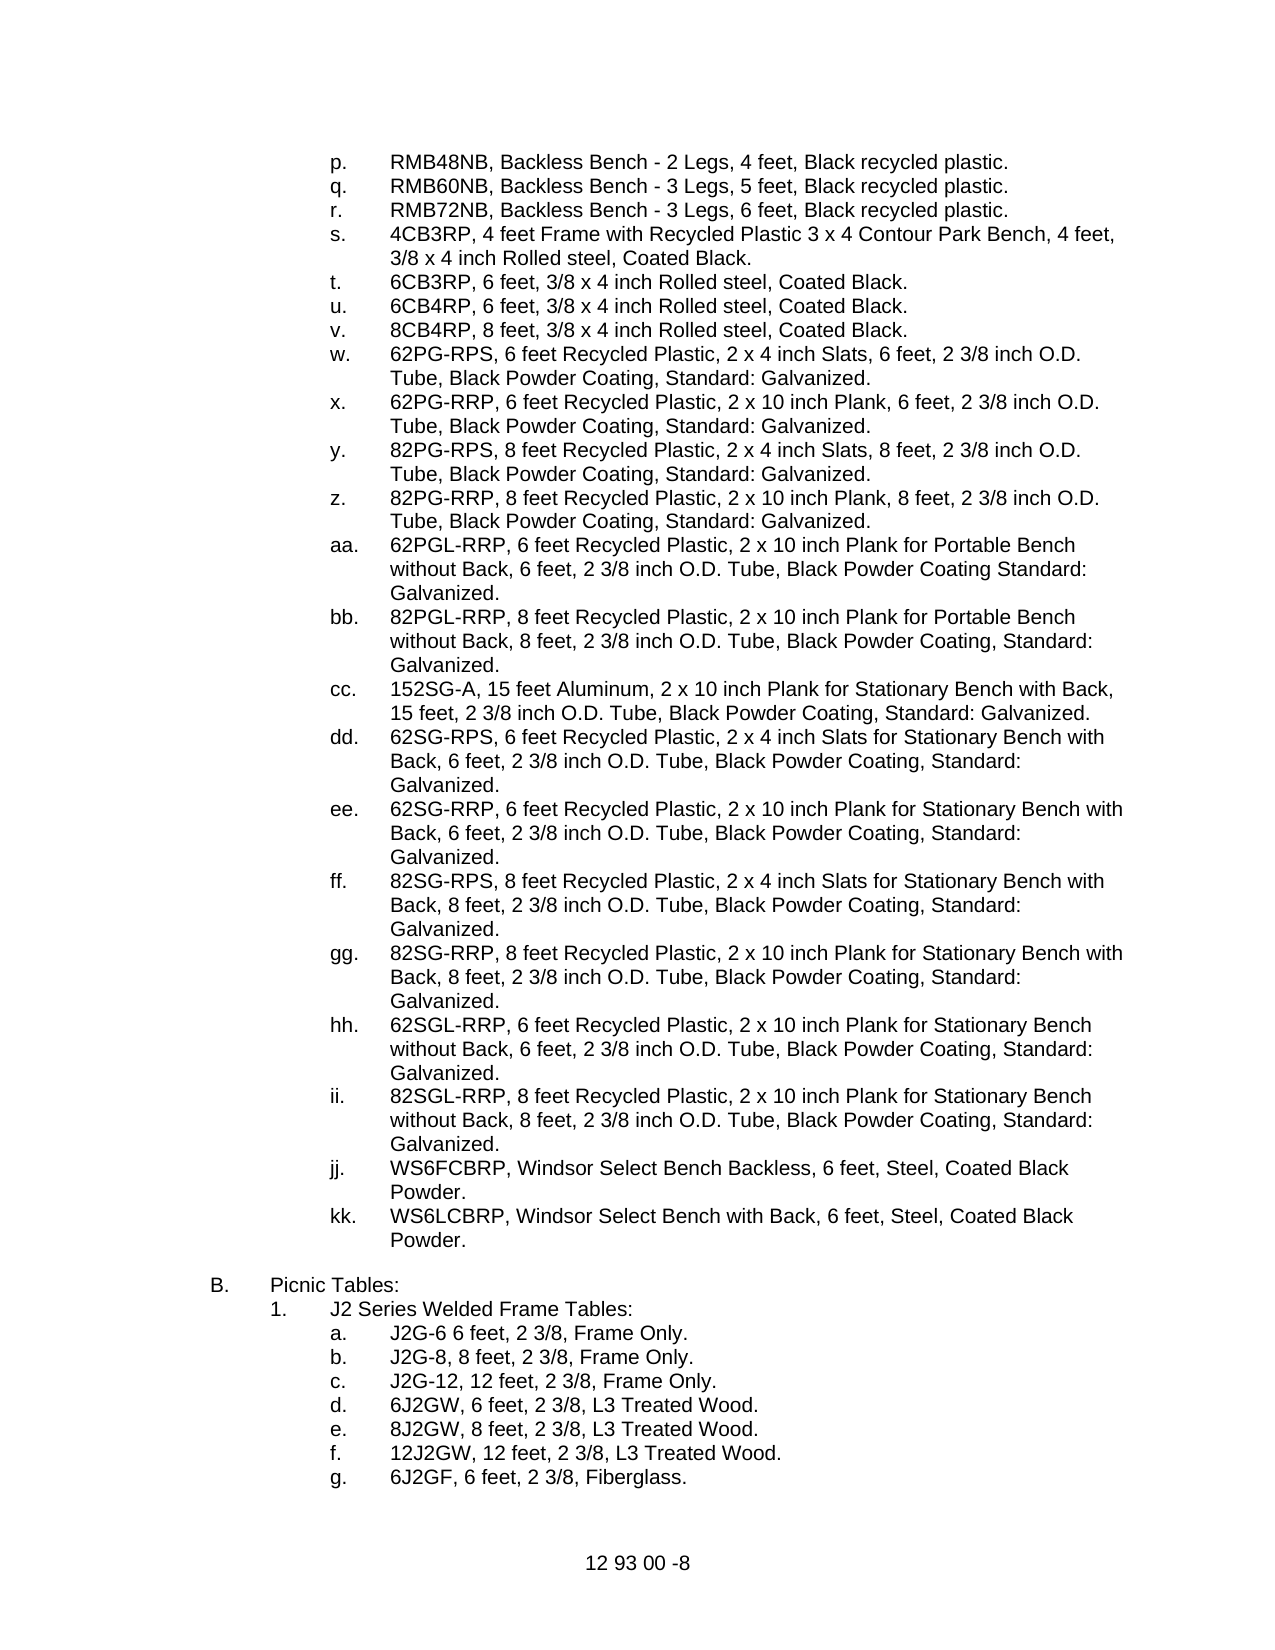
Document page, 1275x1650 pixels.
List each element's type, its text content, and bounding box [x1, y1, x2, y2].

list 82SG-RRP, 8 feet Recycled Plastic, 2 x 10 inch Plank for Stationary Bench with Back, 8 feet, 2 3/8 inch O.D. Tube, Black Powder Coating, Standard: Galvanized. [330, 941, 1125, 1012]
list 4CB3RP, 4 feet Frame with Recycled Plastic 3 x 4 Contour Park Bench, 4 feet, 3/8 x 4 inch Rolled steel, Coated Black. [330, 222, 1125, 270]
list 6CB4RP, 6 feet, 3/8 x 4 inch Rolled steel, Coated Black. [330, 294, 1125, 318]
list 82SGL-RRP, 8 feet Recycled Plastic, 2 x 10 inch Plank for Stationary Bench without Back, 8 feet, 2 3/8 inch O.D. Tube, Black Powder Coating, Standard: Galvanized. [330, 1084, 1125, 1156]
list 6J2GW, 6 feet, 2 3/8, L3 Treated Wood. [330, 1393, 1125, 1417]
list 62PG-RRP, 6 feet Recycled Plastic, 2 x 10 inch Plank, 6 feet, 2 3/8 inch O.D. Tube, Black Powder Coating, Standard: Galvanized. [330, 389, 1125, 437]
list J2G-6 6 feet, 2 3/8, Frame Only. [330, 1321, 1125, 1345]
list 152SG-A, 15 feet Aluminum, 2 x 10 inch Plank for Stationary Bench with Back, 15 feet, 2 3/8 inch O.D. Tube, Black Powder Coating, Standard: Galvanized. [330, 677, 1125, 725]
list 82SG-RPS, 8 feet Recycled Plastic, 2 x 4 inch Slats for Stationary Bench with Back, 8 feet, 2 3/8 inch O.D. Tube, Black Powder Coating, Standard: Galvanized. [330, 869, 1125, 941]
list Picnic Tables: [210, 1273, 1125, 1297]
list RMB72NB, Backless Bench - 3 Legs, 6 feet, Black recycled plastic. [330, 198, 1125, 222]
list 62SG-RRP, 6 feet Recycled Plastic, 2 x 10 inch Plank for Stationary Bench with Back, 6 feet, 2 3/8 inch O.D. Tube, Black Powder Coating, Standard: Galvanized. [330, 797, 1125, 869]
list 62PGL-RRP, 6 feet Recycled Plastic, 2 x 10 inch Plank for Portable Bench without Back, 6 feet, 2 3/8 inch O.D. Tube, Black Powder Coating Standard: Galvanized. [330, 533, 1125, 605]
list 6J2GF, 6 feet, 2 3/8, Fiberglass. [330, 1464, 1125, 1488]
list 82PG-RPS, 8 feet Recycled Plastic, 2 x 4 inch Slats, 8 feet, 2 3/8 inch O.D. Tube, Black Powder Coating, Standard: Galvanized. [330, 437, 1125, 485]
list 62SG-RPS, 6 feet Recycled Plastic, 2 x 4 inch Slats for Stationary Bench with Back, 6 feet, 2 3/8 inch O.D. Tube, Black Powder Coating, Standard: Galvanized. [330, 725, 1125, 797]
list RMB48NB, Backless Bench - 2 Legs, 4 feet, Black recycled plastic. [330, 150, 1125, 174]
list 62SGL-RRP, 6 feet Recycled Plastic, 2 x 10 inch Plank for Stationary Bench without Back, 6 feet, 2 3/8 inch O.D. Tube, Black Powder Coating, Standard: Galvanized. [330, 1012, 1125, 1084]
list WS6FCBRP, Windsor Select Bench Backless, 6 feet, Steel, Coated Black Powder. [330, 1156, 1125, 1204]
list 62PG-RPS, 6 feet Recycled Plastic, 2 x 4 inch Slats, 6 feet, 2 3/8 inch O.D. Tube, Black Powder Coating, Standard: Galvanized. [330, 342, 1125, 389]
list J2G-12, 12 feet, 2 3/8, Frame Only. [330, 1369, 1125, 1393]
list WS6LCBRP, Windsor Select Bench with Back, 6 feet, Steel, Coated Black Powder. [330, 1204, 1125, 1252]
list 8J2GW, 8 feet, 2 3/8, L3 Treated Wood. [330, 1417, 1125, 1441]
list J2 Series Welded Frame Tables: [270, 1297, 1125, 1321]
list RMB60NB, Backless Bench - 3 Legs, 5 feet, Black recycled plastic. [330, 174, 1125, 198]
list 8CB4RP, 8 feet, 3/8 x 4 inch Rolled steel, Coated Black. [330, 318, 1125, 342]
list 12J2GW, 12 feet, 2 3/8, L3 Treated Wood. [330, 1441, 1125, 1464]
list 6CB3RP, 6 feet, 3/8 x 4 inch Rolled steel, Coated Black. [330, 270, 1125, 294]
list 82PGL-RRP, 8 feet Recycled Plastic, 2 x 10 inch Plank for Portable Bench without Back, 8 feet, 2 3/8 inch O.D. Tube, Black Powder Coating, Standard: Galvanized. [330, 605, 1125, 677]
list 82PG-RRP, 8 feet Recycled Plastic, 2 x 10 inch Plank, 8 feet, 2 3/8 inch O.D. Tube, Black Powder Coating, Standard: Galvanized. [330, 485, 1125, 533]
list J2G-8, 8 feet, 2 3/8, Frame Only. [330, 1345, 1125, 1369]
